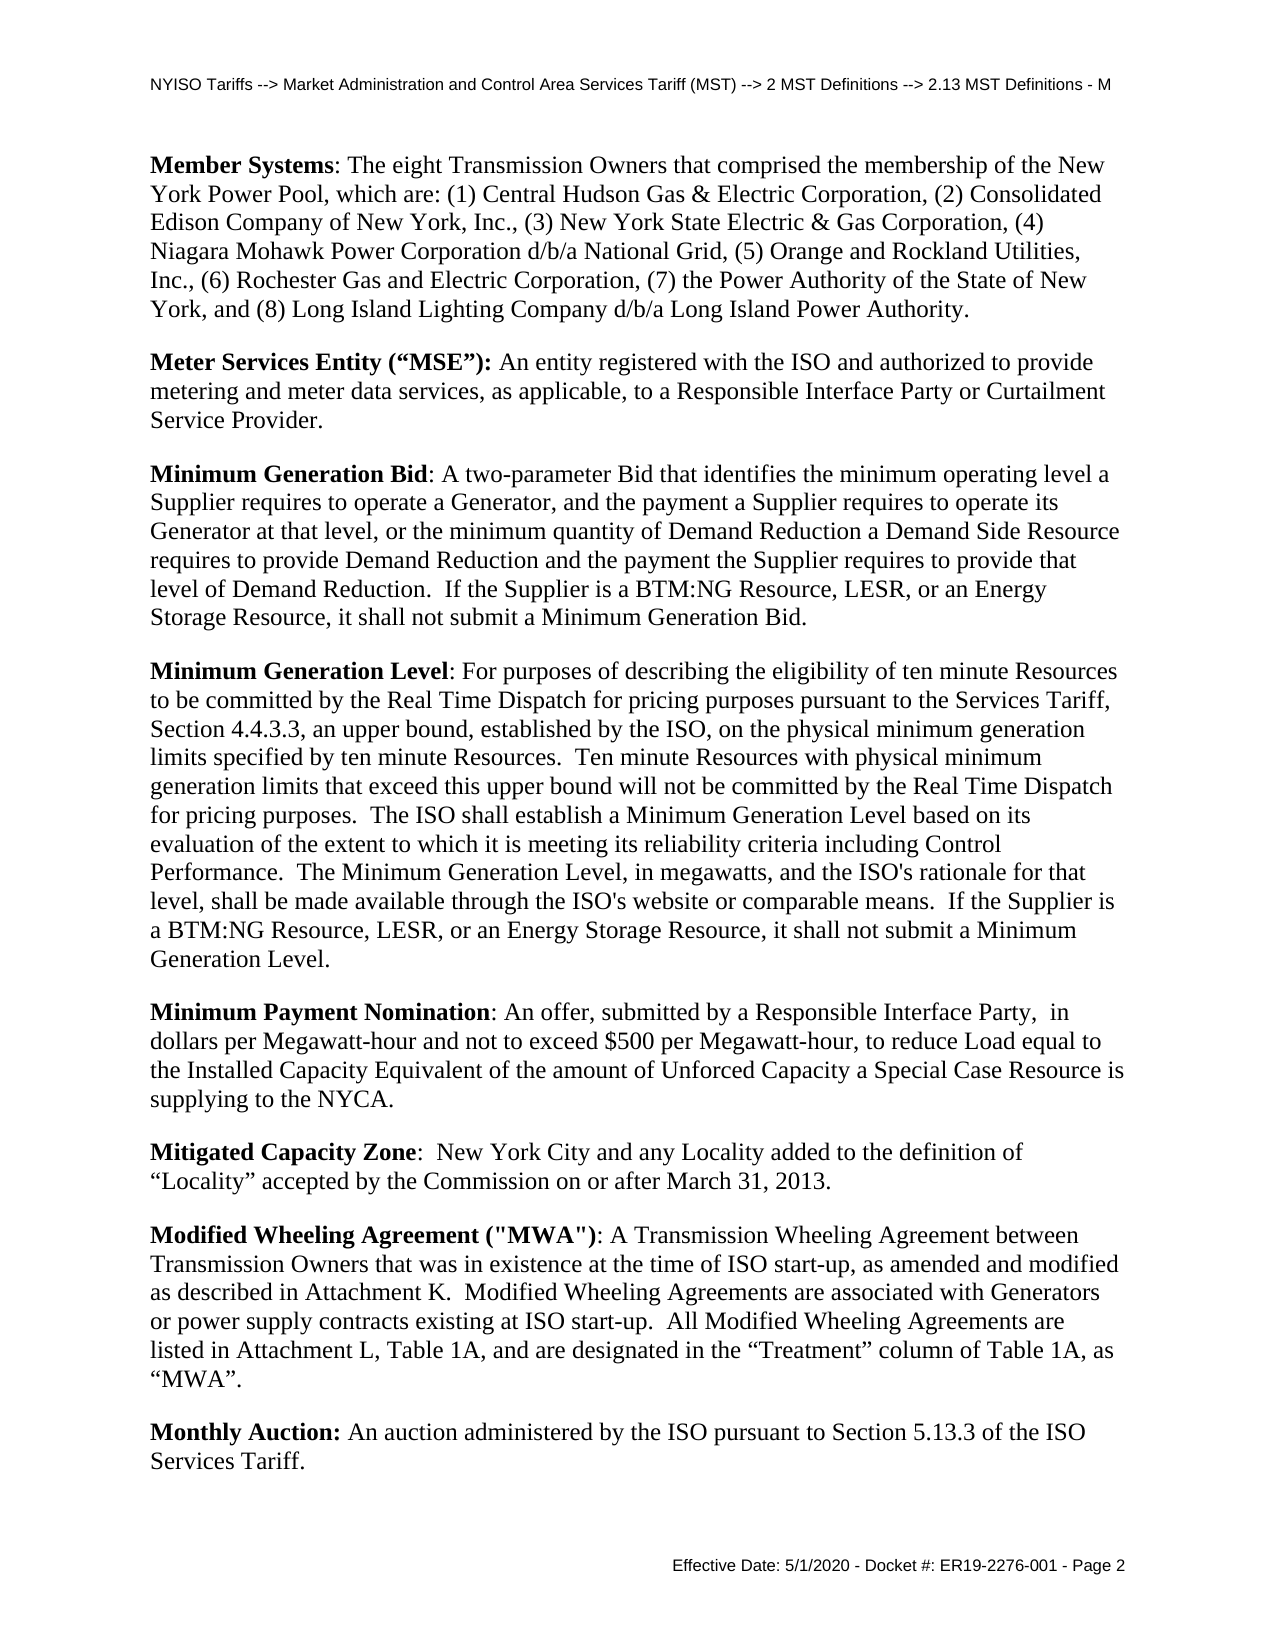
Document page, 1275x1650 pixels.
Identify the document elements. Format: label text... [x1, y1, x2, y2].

text Minimum Payment Nomination: An offer, submitted by a Responsible Interface Party, in dollars per Megawatt-hour and not to exceed $500 per Megawatt-hour, to reduce Load equal to the Installed Capacity Equivalent of the amount of Unforced Capacity a Special Case Resource is supplying to the NYCA. [150, 997, 1125, 1112]
text Modified Wheeling Agreement ("MWA"): A Transmission Wheeling Agreement between Transmission Owners that was in existence at the time of ISO start-up, as amended and modified as described in Attachment K. Modified Wheeling Agreements are associated with Generators or power supply contracts existing at ISO start-up. All Modified Wheeling Agreements are listed in Attachment L, Table 1A, and are designated in the “Treatment” column of Table 1A, as “MWA”. [150, 1220, 1125, 1392]
text Minimum Generation Bid: A two-parameter Bid that identifies the minimum operating level a Supplier requires to operate a Generator, and the payment a Supplier requires to operate its Generator at that level, or the minimum quantity of Demand Reduction a Demand Side Resource requires to provide Demand Reduction and the payment the Supplier requires to provide that level of Demand Reduction. If the Supplier is a BTM:NG Resource, LESR, or an Energy Storage Resource, it shall not submit a Minimum Generation Bid. [150, 459, 1125, 631]
text Mitigated Capacity Zone: New York City and any Locality added to the definition of “Locality” accepted by the Commission on or after March 31, 2013. [150, 1137, 1125, 1195]
text Member Systems: The eight Transmission Owners that comprised the membership of the New York Power Pool, which are: (1) Central Hudson Gas & Electric Corporation, (2) Consolidated Edison Company of New York, Inc., (3) New York State Electric & Gas Corporation, (4) Niagara Mohawk Power Corporation d/b/a National Grid, (5) Orange and Rockland Utilities, Inc., (6) Rochester Gas and Electric Corporation, (7) the Power Authority of the State of New York, and (8) Long Island Lighting Company d/b/a Long Island Power Authority. [150, 150, 1125, 322]
text Minimum Generation Level: For purposes of describing the eligibility of ten minute Resources to be committed by the Real Time Dispatch for pricing purposes pursuant to the Services Tariff, Section 4.4.3.3, an upper bound, established by the ISO, on the physical minimum generation limits specified by ten minute Resources. Ten minute Resources with physical minimum generation limits that exceed this upper bound will not be committed by the Real Time Dispatch for pricing purposes. The ISO shall establish a Minimum Generation Level based on its evaluation of the extent to which it is meeting its reliability criteria including Control Performance. The Minimum Generation Level, in megawatts, and the ISO's rationale for that level, shall be made available through the ISO's website or comparable means. If the Supplier is a BTM:NG Resource, LESR, or an Energy Storage Resource, it shall not submit a Minimum Generation Level. [150, 656, 1125, 972]
text Meter Services Entity (“MSE”): An entity registered with the ISO and authorized to provide metering and meter data services, as applicable, to a Responsible Interface Party or Curtailment Service Provider. [150, 347, 1125, 434]
text Monthly Auction: An auction administered by the ISO pursuant to Section 5.13.3 of the ISO Services Tariff. [150, 1417, 1125, 1475]
